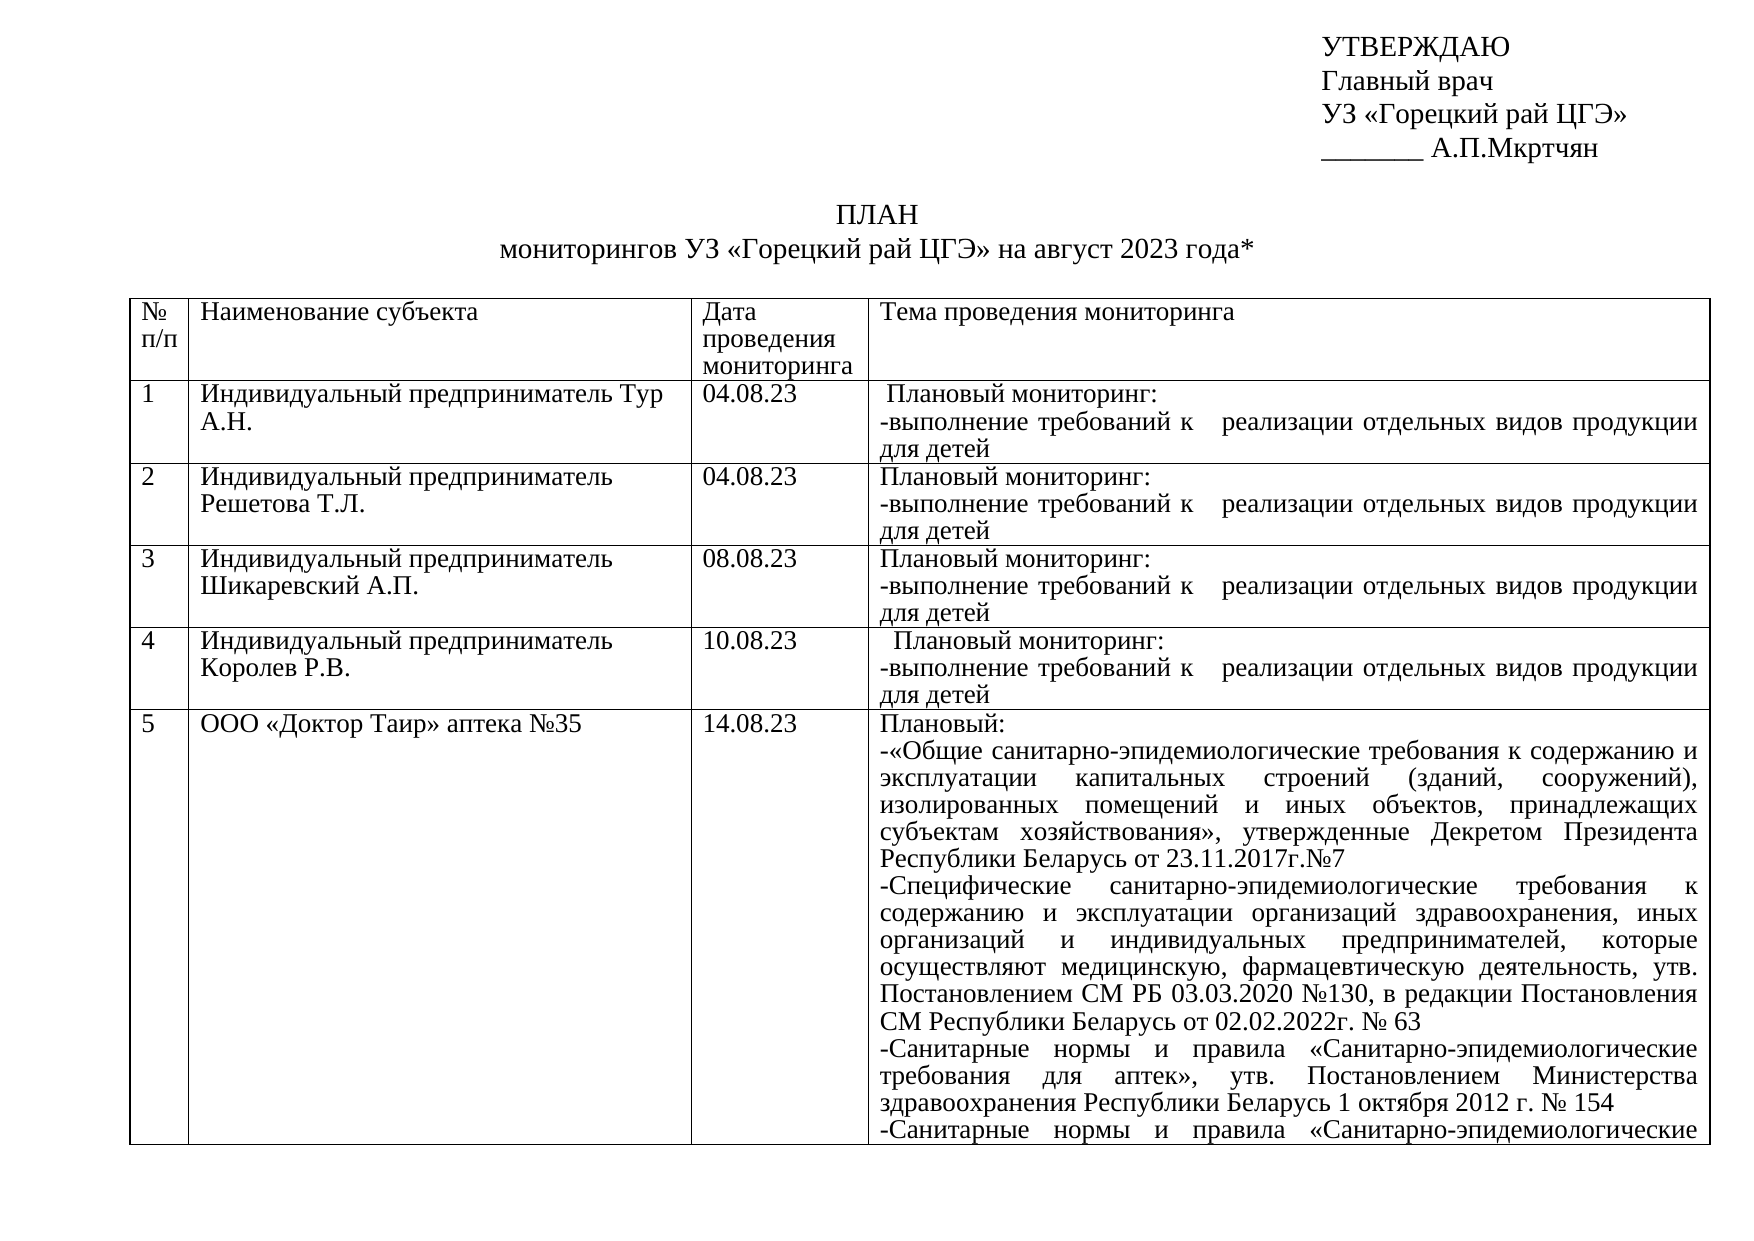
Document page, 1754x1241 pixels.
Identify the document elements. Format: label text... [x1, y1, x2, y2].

table_cell Плановый мониторинг: -выполнение требований к реализации отдельных видов продукции для детей [869, 546, 1709, 627]
table_header Наименование субъекта [189, 299, 691, 380]
text мониторингов УЗ «Горецкий рай ЦГЭ» на август 2023 года* [118, 231, 1636, 264]
table_cell 04.08.23 [692, 464, 868, 545]
table_header Дата проведения мониторинга [692, 299, 868, 380]
table_cell 2 [131, 464, 188, 545]
table_cell Индивидуальный предприниматель Тур А.Н. [189, 381, 691, 462]
table_cell 08.08.23 [692, 546, 868, 627]
table_cell Индивидуальный предприниматель Решетова Т.Л. [189, 464, 691, 545]
text УТВЕРЖДАЮ [118, 29, 1636, 63]
table_cell 3 [131, 546, 188, 627]
table_cell Индивидуальный предприниматель Шикаревский А.П. [189, 546, 691, 627]
table_cell 14.08.23 [692, 710, 868, 1144]
table_cell Индивидуальный предприниматель Королев Р.В. [189, 628, 691, 709]
table_cell 04.08.23 [692, 381, 868, 462]
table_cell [869, 710, 1709, 1144]
table_cell Плановый мониторинг: -выполнение требований к реализации отдельных видов продукции для детей [869, 628, 1709, 709]
table_cell 5 [131, 710, 188, 1144]
table_cell 4 [131, 628, 188, 709]
table_cell 1 [131, 381, 188, 462]
text Главный врач [118, 63, 1636, 97]
table_header Тема проведения мониторинга [869, 299, 1709, 380]
table_cell Плановый мониторинг: -выполнение требований к реализации отдельных видов продукции для детей [869, 464, 1709, 545]
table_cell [189, 710, 691, 1144]
text УЗ «Горецкий рай ЦГЭ» [118, 97, 1636, 130]
text ПЛАН [118, 197, 1636, 231]
table_cell 10.08.23 [692, 628, 868, 709]
table_header № п/п [131, 299, 188, 380]
text _______ А.П.Мкртчян [118, 130, 1636, 164]
table_cell Плановый мониторинг: -выполнение требований к реализации отдельных видов продукции для детей [869, 381, 1709, 462]
